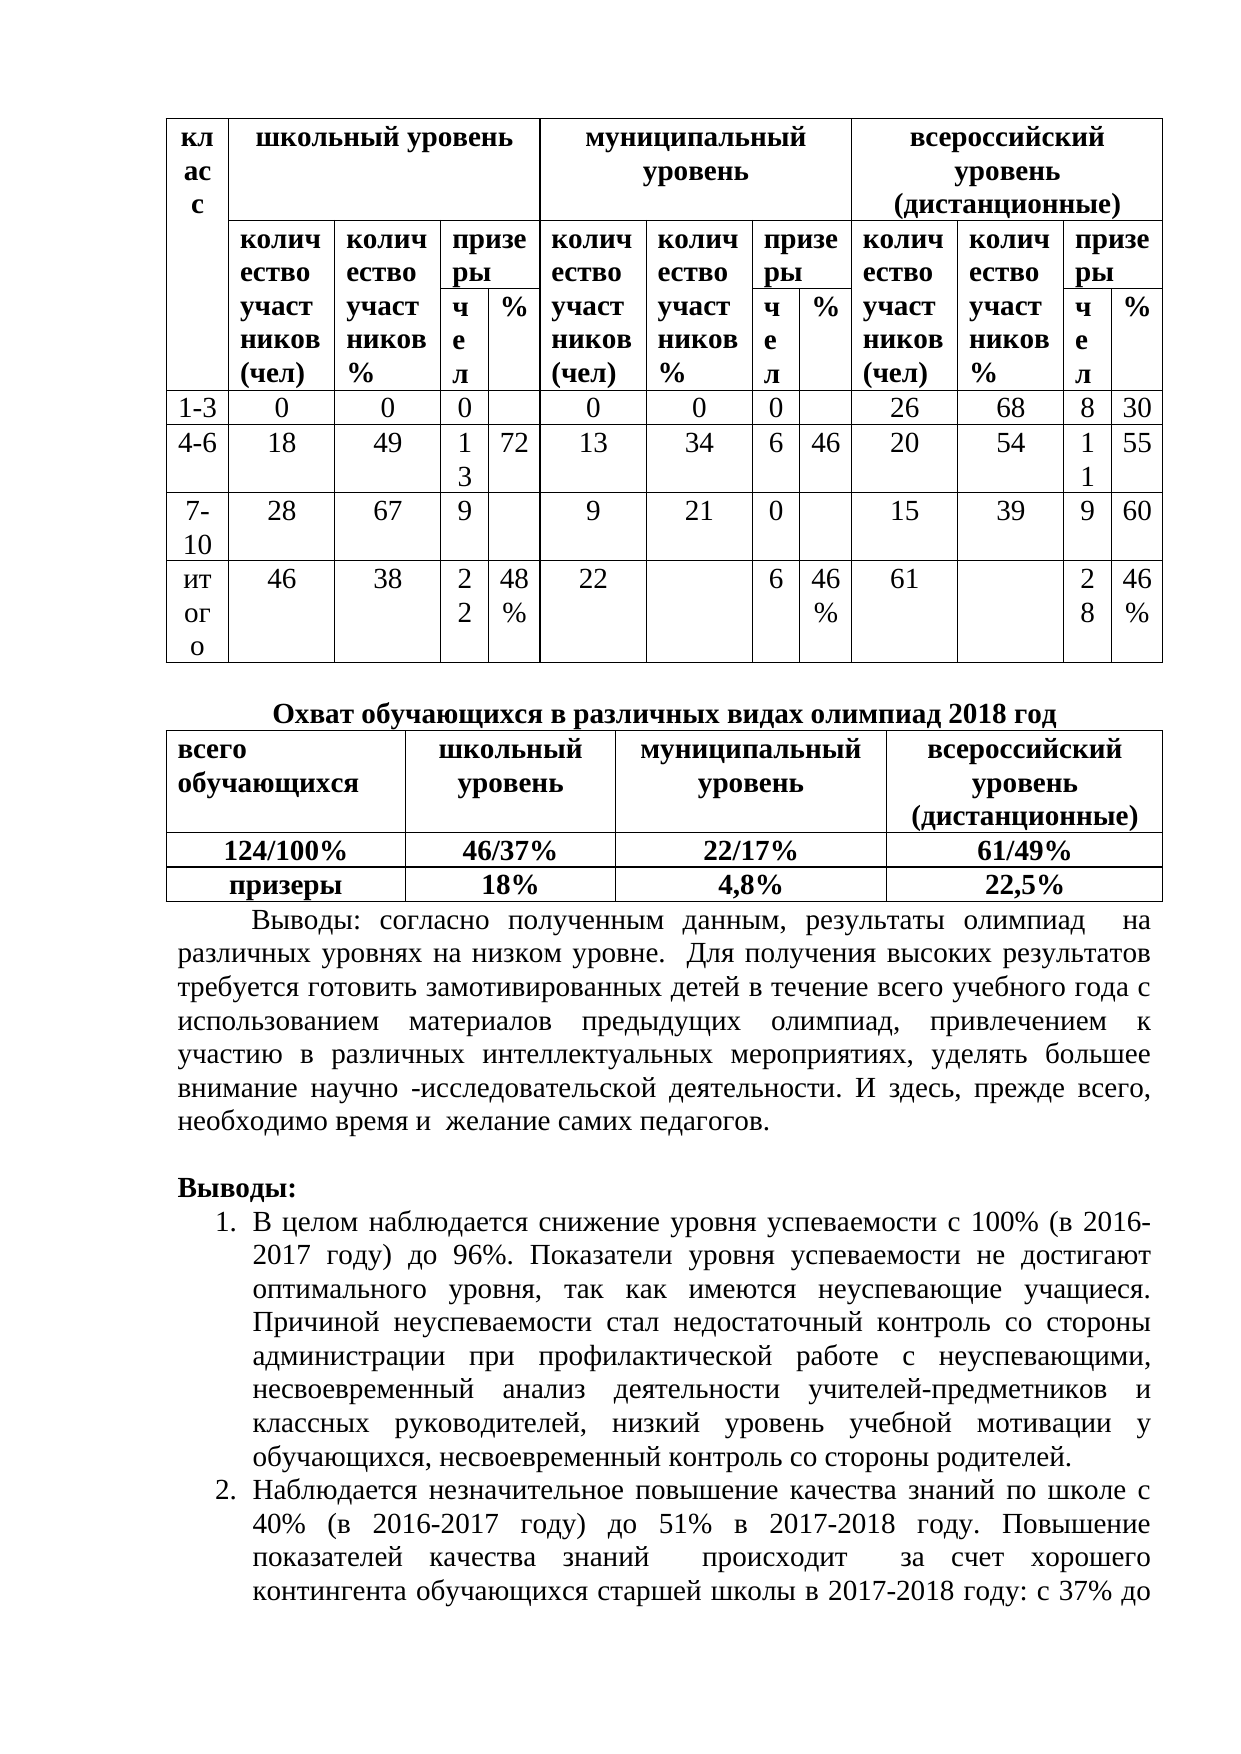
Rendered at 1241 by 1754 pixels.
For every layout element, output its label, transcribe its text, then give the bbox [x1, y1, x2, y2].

table_cell чел [1064, 289, 1111, 389]
table_header школьный уровень [229, 119, 539, 220]
table_cell 13 [541, 425, 646, 492]
table_cell 46 [800, 425, 851, 492]
table_cell 22,5% [887, 868, 1162, 901]
table_cell 48% [489, 561, 539, 662]
table_header всероссийский уровень (дистанционные) [852, 119, 1162, 220]
table_cell 11 [1064, 425, 1111, 492]
table_cell 6 [753, 561, 799, 662]
table_cell 21 [647, 493, 752, 560]
table_cell 20 [852, 425, 957, 492]
table_cell итого [167, 561, 228, 662]
table_cell [800, 493, 851, 560]
table_cell 1-3 [167, 391, 228, 424]
table_cell 0 [647, 391, 752, 424]
table_cell % [1112, 289, 1162, 389]
table_cell % [800, 289, 851, 389]
table_cell 0 [441, 391, 488, 424]
table_cell % [489, 289, 539, 389]
table_cell призеры [753, 221, 851, 288]
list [215, 1472, 1152, 1606]
table_cell 0 [335, 391, 440, 424]
table_cell 4,8% [616, 868, 886, 901]
table_cell призеры [1064, 221, 1162, 288]
table_cell 55 [1112, 425, 1162, 492]
table_cell [958, 561, 1063, 662]
list В целом наблюдается снижение уровня успеваемости с 100% (в 2016-2017 году) до 96%. Показатели уровня успеваемости не достигают оптимального уровня, так как имеются неуспевающие учащиеся. Причиной неуспеваемости стал недостаточный контроль со стороны администрации при профилактической работе с неуспевающими, несвоевременный анализ деятельности учителей-предметников и классных руководителей, низкий уровень учебной мотивации у обучающихся, несвоевременный контроль со стороны родителей. [215, 1204, 1152, 1472]
table_cell 61 [852, 561, 957, 662]
table_cell 0 [229, 391, 334, 424]
table_cell 18% [406, 868, 615, 901]
table_cell количество участников (чел) [541, 221, 646, 389]
table_cell 7-10 [167, 493, 228, 560]
table_header муниципальный уровень [616, 731, 886, 832]
table_header муниципальный уровень [541, 119, 851, 220]
table_cell 28 [1064, 561, 1111, 662]
table_cell [489, 493, 539, 560]
table_cell количество участников (чел) [229, 221, 334, 389]
text Выводы: согласно полученным данным, результаты олимпиад на различных уровнях на низком уровне. Для получения высоких результатов требуется готовить замотивированных детей в течение всего учебного года с использованием материалов предыдущих олимпиад, привлечением к участию в различных интеллектуальных мероприятиях, уделять большее внимание научно -исследовательской деятельности. И здесь, прежде всего, необходимо время и желание самих педагогов. [177, 902, 1152, 1137]
table_cell количество участников % [958, 221, 1063, 389]
table_cell 34 [647, 425, 752, 492]
table_cell 68 [958, 391, 1063, 424]
table_cell 0 [541, 391, 646, 424]
table_cell 8 [1064, 391, 1111, 424]
table_cell 22 [541, 561, 646, 662]
table_cell 46% [1112, 561, 1162, 662]
table_cell чел [441, 289, 488, 389]
table_cell количество участников % [647, 221, 752, 389]
table_cell [800, 391, 851, 424]
table_cell 4-6 [167, 425, 228, 492]
table_cell 28 [229, 493, 334, 560]
text Выводы: [177, 1170, 1152, 1204]
table_cell 60 [1112, 493, 1162, 560]
table_cell 22 [441, 561, 488, 662]
table_cell 15 [852, 493, 957, 560]
table_header класс [167, 119, 228, 389]
table_cell 22/17% [616, 833, 886, 866]
table_header школьный уровень [406, 731, 615, 832]
table_cell 72 [489, 425, 539, 492]
table_header всероссийский уровень (дистанционные) [887, 731, 1162, 832]
table_cell 46/37% [406, 833, 615, 866]
table_cell количество участников (чел) [852, 221, 957, 389]
table_cell [647, 561, 752, 662]
table_cell 54 [958, 425, 1063, 492]
table_cell 0 [753, 493, 799, 560]
table_cell 9 [541, 493, 646, 560]
table_cell 13 [441, 425, 488, 492]
text Охват обучающихся в различных видах олимпиад 2018 год [177, 697, 1152, 730]
table_cell [489, 391, 539, 424]
table_cell 46% [800, 561, 851, 662]
table_cell 49 [335, 425, 440, 492]
table_cell 39 [958, 493, 1063, 560]
table_cell 18 [229, 425, 334, 492]
table_cell 46 [229, 561, 334, 662]
table_cell количество участников % [335, 221, 440, 389]
table_cell 6 [753, 425, 799, 492]
table_cell 124/100% [167, 833, 405, 866]
table_cell 67 [335, 493, 440, 560]
table_cell 26 [852, 391, 957, 424]
table_cell 9 [441, 493, 488, 560]
table_cell призеры [167, 868, 405, 901]
table_cell 9 [1064, 493, 1111, 560]
table_cell 0 [753, 391, 799, 424]
table_cell 38 [335, 561, 440, 662]
table_cell 30 [1112, 391, 1162, 424]
table_cell чел [753, 289, 799, 389]
table_header всего обучающихся [167, 731, 405, 832]
table_cell призеры [441, 221, 539, 288]
table_cell 61/49% [887, 833, 1162, 866]
